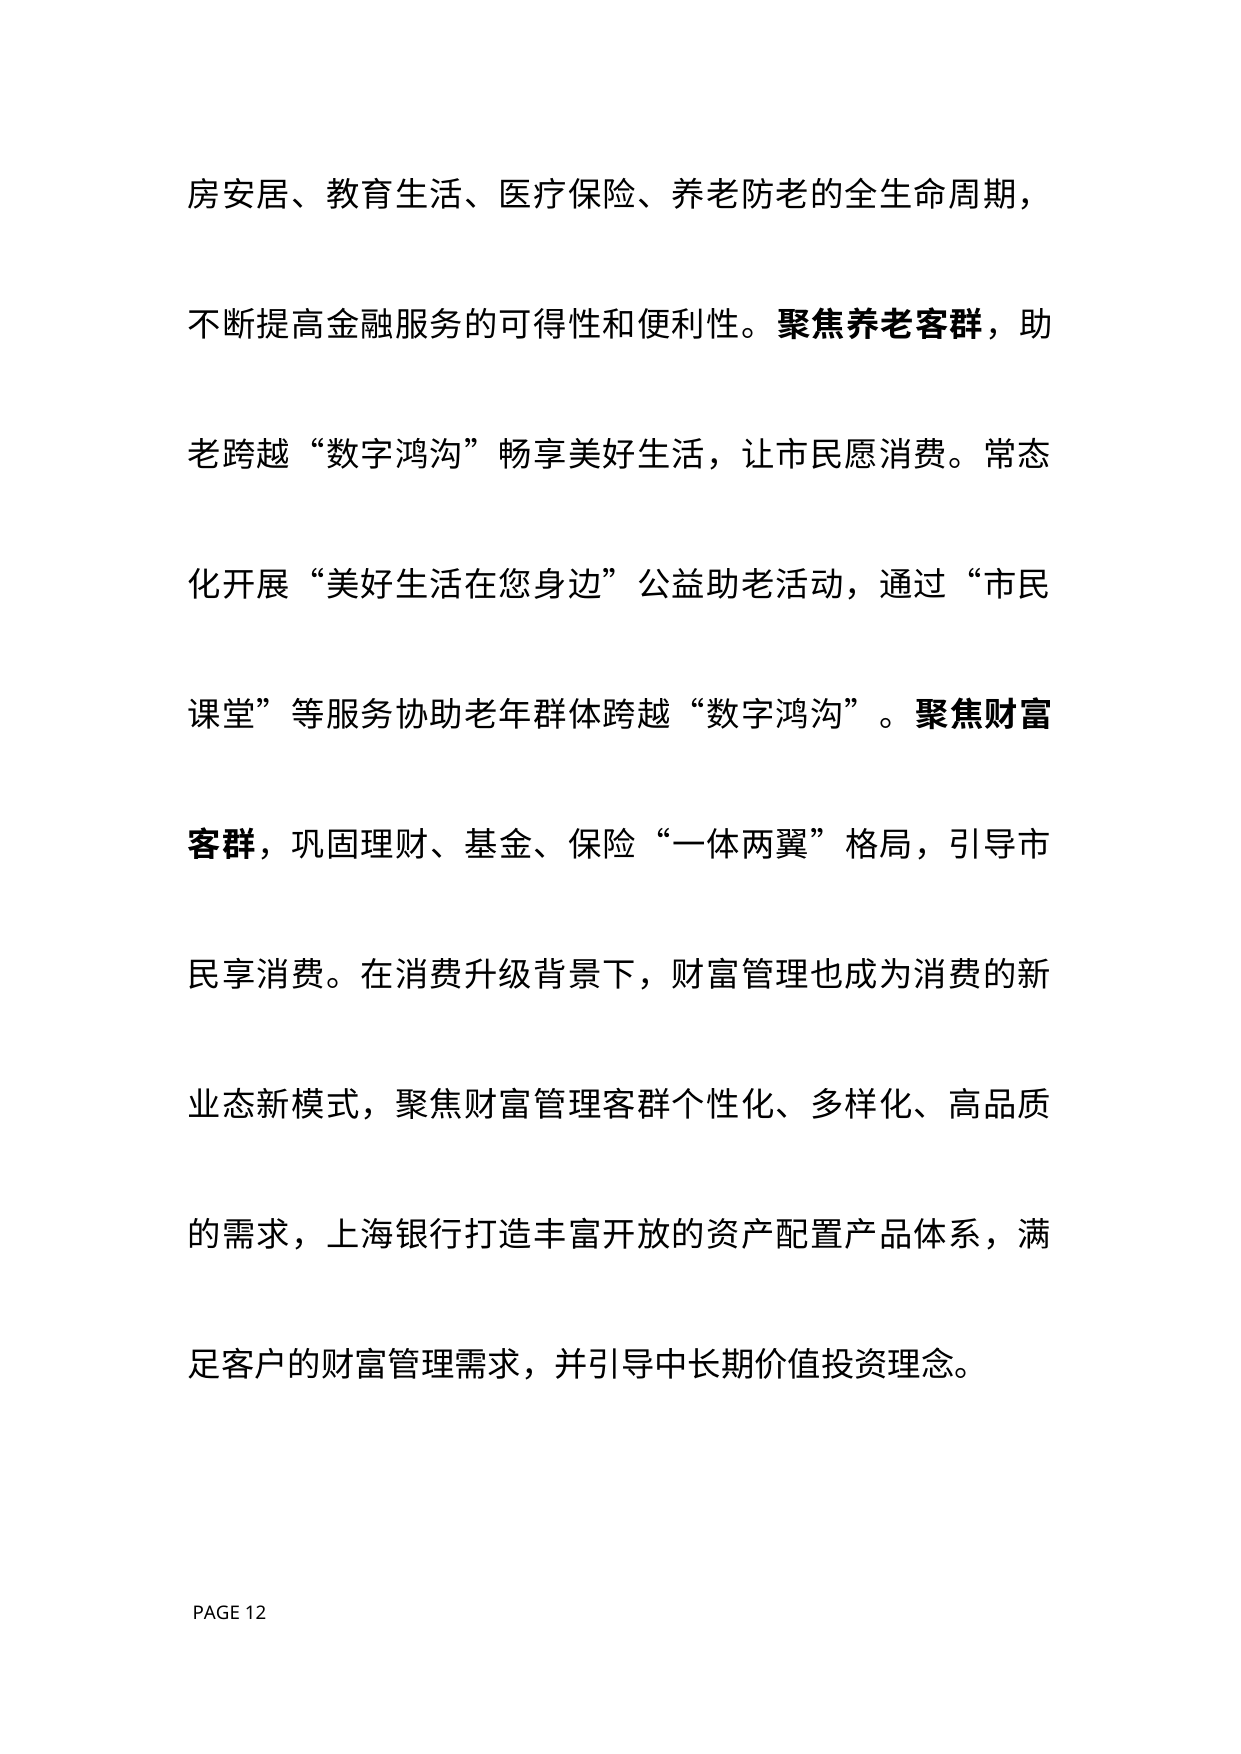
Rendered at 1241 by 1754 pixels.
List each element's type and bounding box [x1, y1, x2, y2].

text [187, 160, 1053, 1395]
